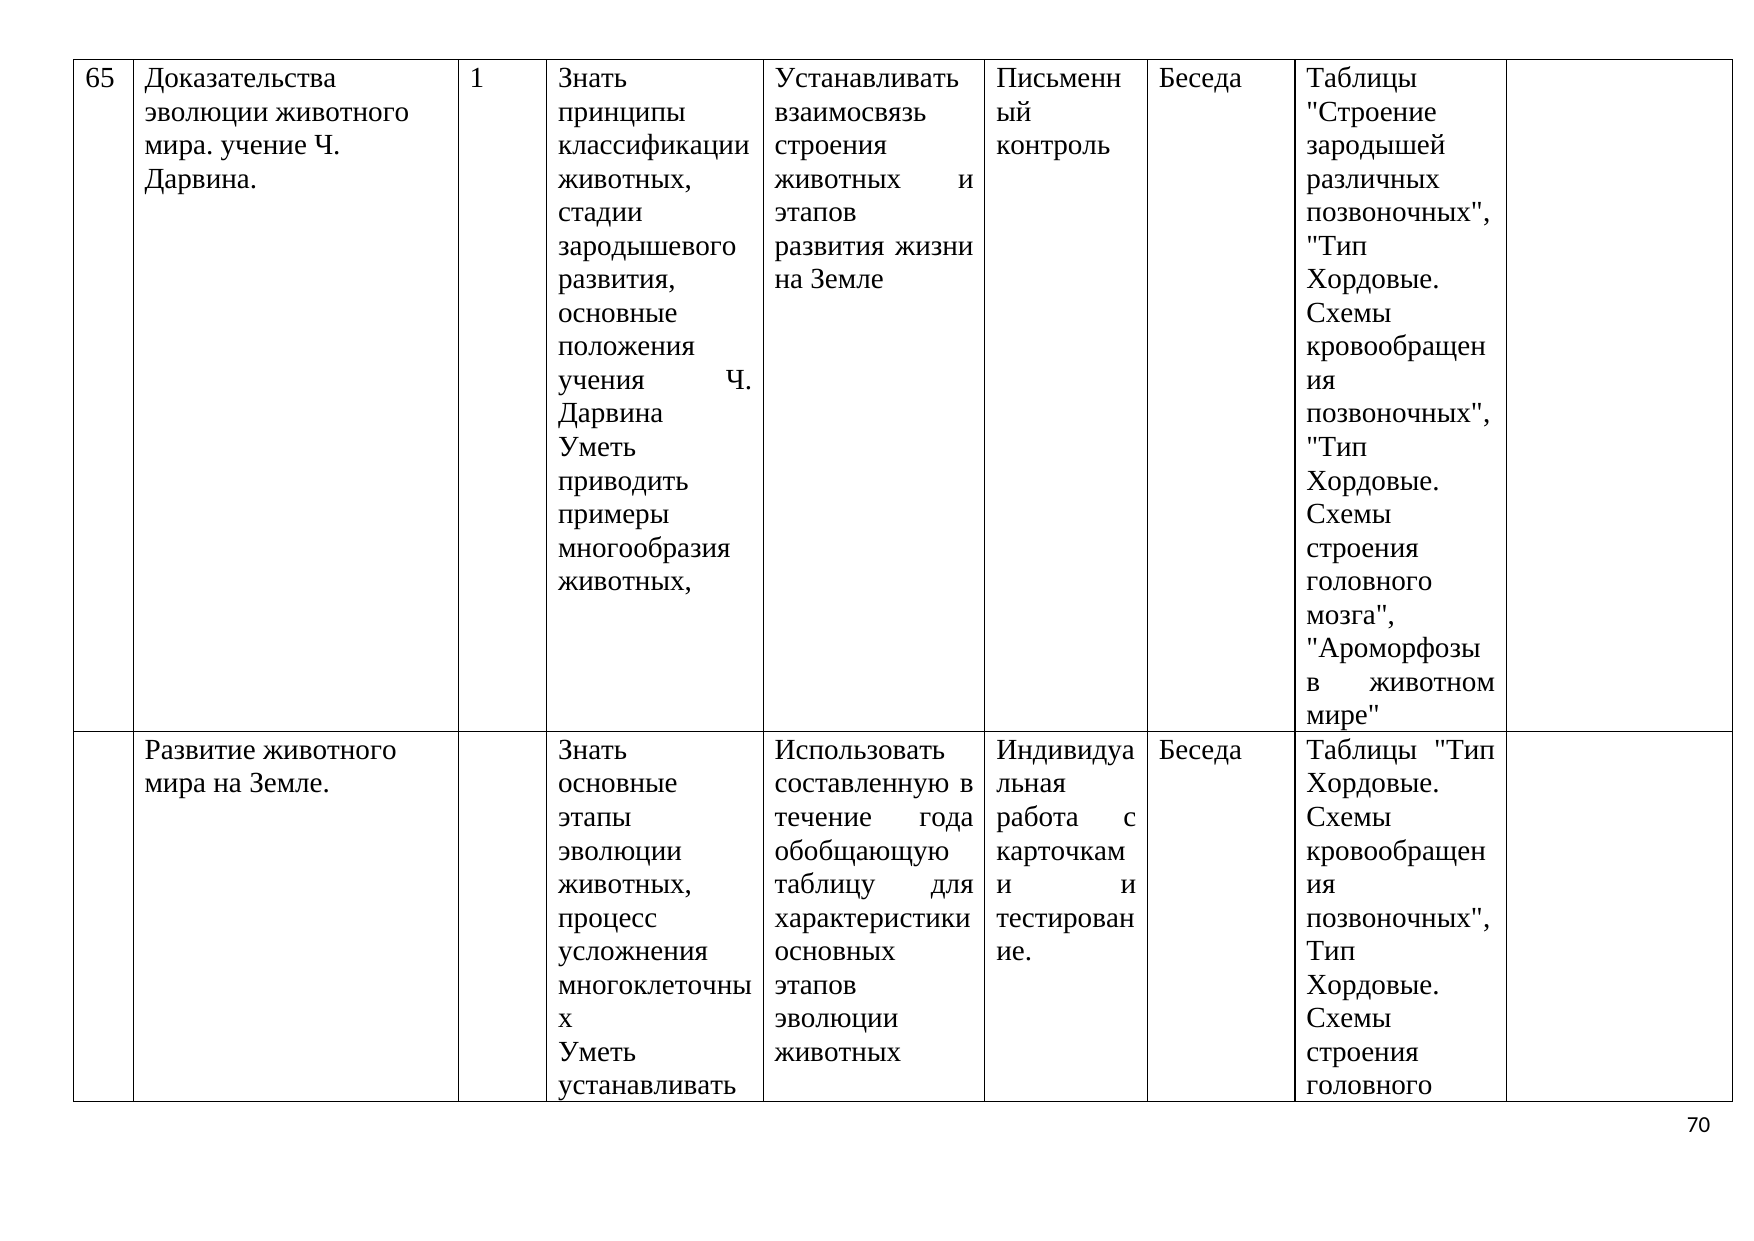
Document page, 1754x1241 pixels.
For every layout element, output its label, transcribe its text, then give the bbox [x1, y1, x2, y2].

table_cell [134, 732, 458, 1101]
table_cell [547, 732, 763, 1101]
table_cell 65 [74, 60, 133, 731]
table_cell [985, 732, 1147, 1101]
table_cell [1507, 732, 1732, 1101]
table_cell Доказательства эволюции животного мира. учение Ч. Дарвина. [134, 60, 458, 731]
table_cell Письменный контроль [985, 60, 1147, 731]
table_cell Знать принципы классификации животных, стадии зародышевого развития, основные положения учения Ч. Дарвина Уметь приводить примеры многообразия животных, [547, 60, 763, 731]
table_cell 1 [459, 60, 546, 731]
table_cell Беседа [1148, 60, 1294, 731]
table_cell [1296, 732, 1506, 1101]
table_cell Устанавливать взаимосвязь строения животных и этапов развития жизни на Земле [764, 60, 984, 731]
table_cell [459, 732, 546, 1101]
table_cell [1507, 60, 1732, 731]
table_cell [764, 732, 984, 1101]
table_cell Таблицы "Строение зародышей различных позвоночных", "Тип Хордовые. Схемы кровообращения позвоночных", "Тип Хордовые. Схемы строения головного мозга", "Ароморфозы в животном мире" [1296, 60, 1506, 731]
table_cell Беседа [1148, 732, 1294, 1101]
table_cell [74, 732, 133, 1101]
